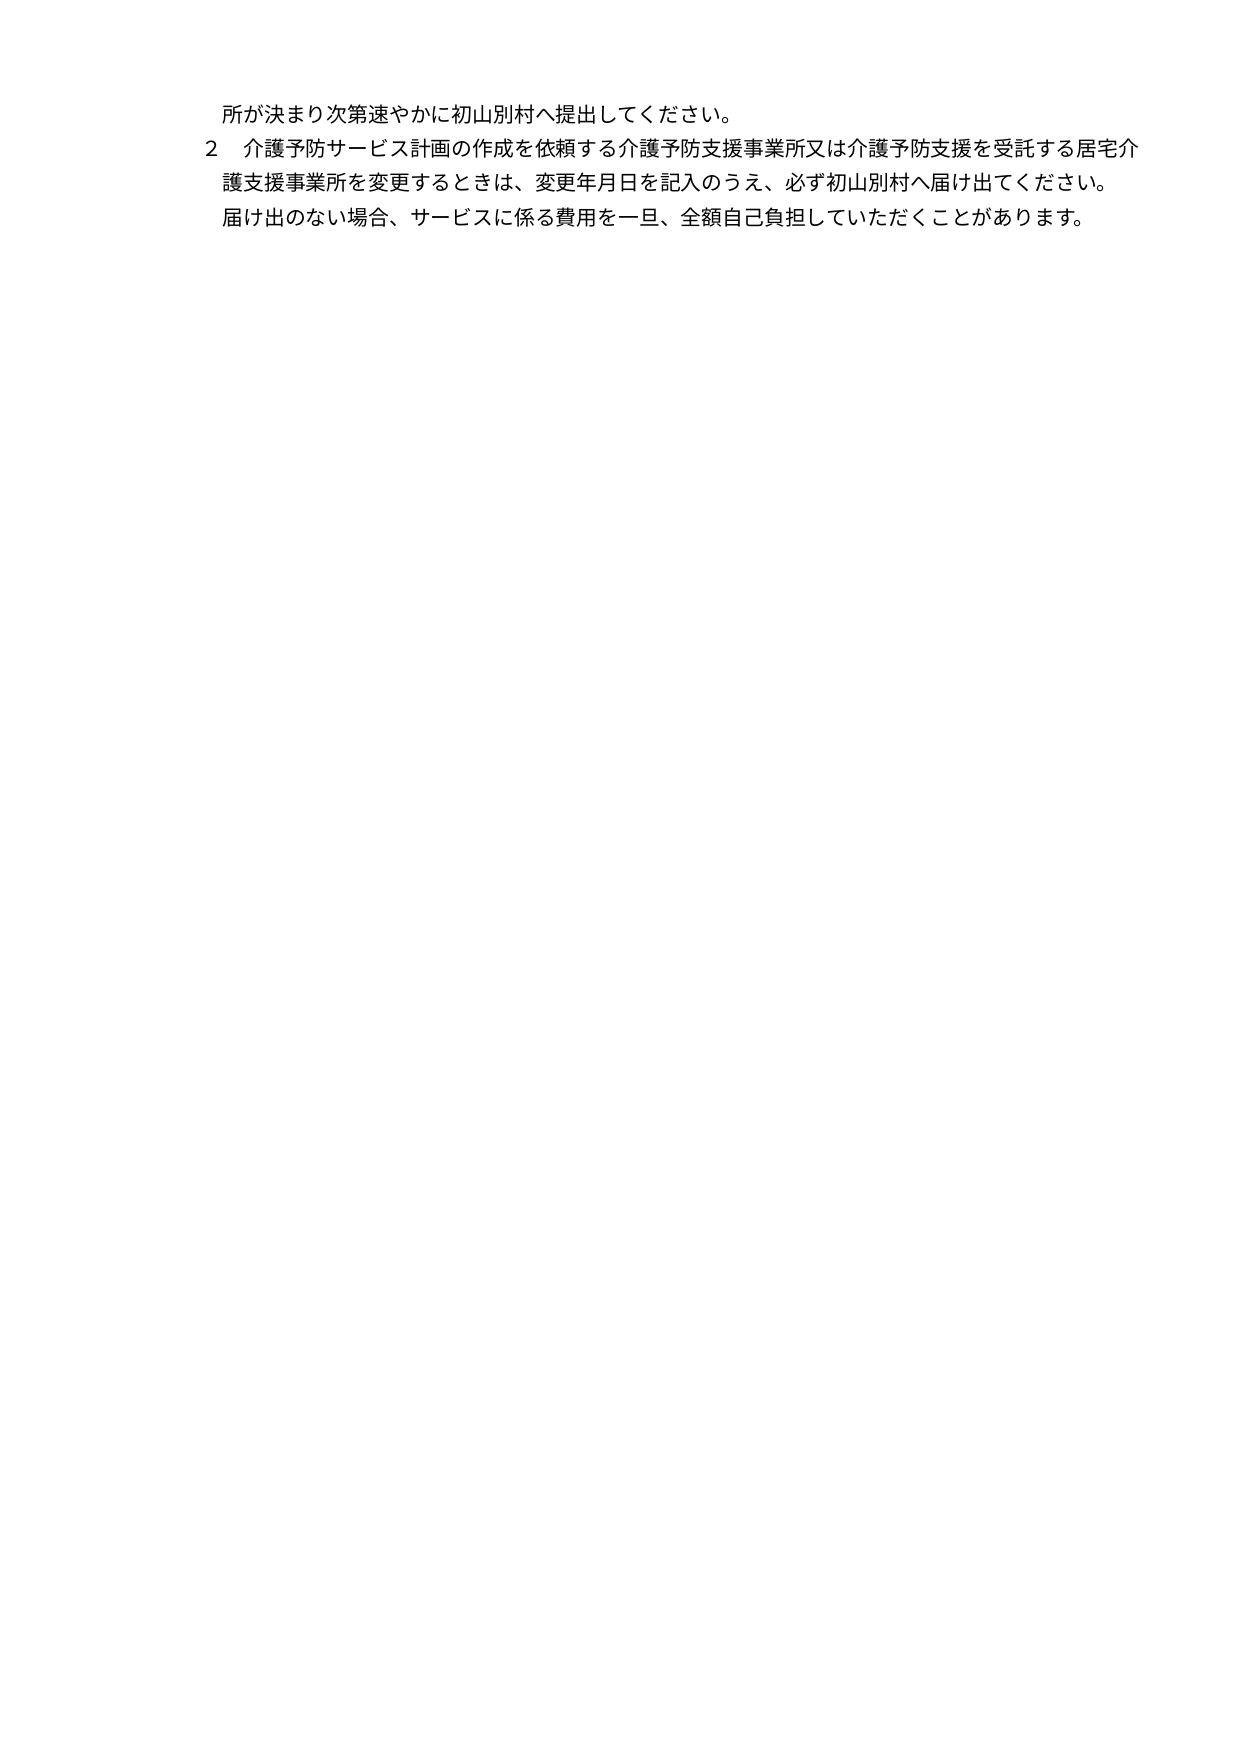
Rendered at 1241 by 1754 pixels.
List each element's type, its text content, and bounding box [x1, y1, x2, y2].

text 届け出のない場合、サービスに係る費用を一旦、全額自己負担していただくことがあります。 [118, 199, 1156, 233]
text 護支援事業所を変更するときは、変更年月日を記入のうえ、必ず初山別村へ届け出てください。 [118, 165, 1156, 199]
text ２ 介護予防サービス計画の作成を依頼する介護予防支援事業所又は介護予防支援を受託する居宅介 [118, 130, 1156, 165]
text 所が決まり次第速やかに初山別村へ提出してください。 [118, 96, 1156, 130]
